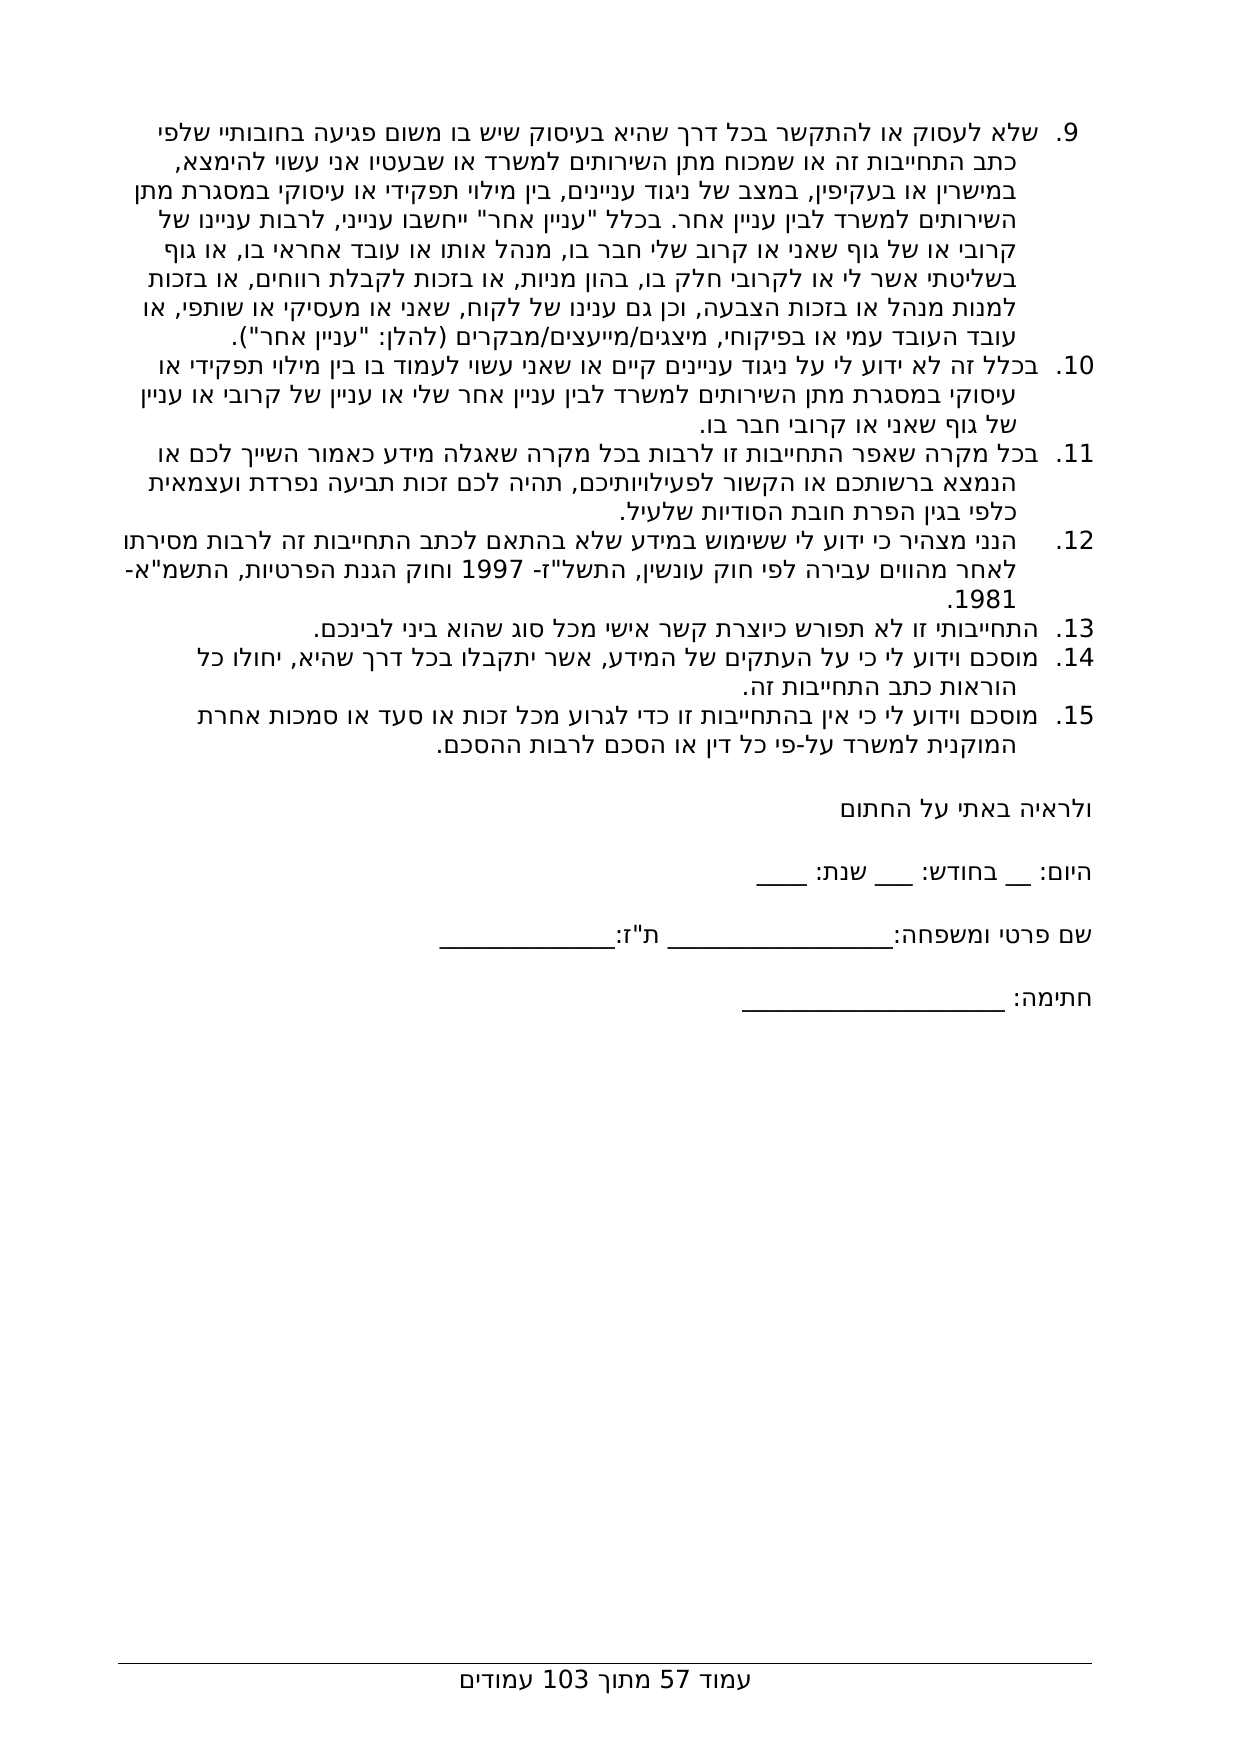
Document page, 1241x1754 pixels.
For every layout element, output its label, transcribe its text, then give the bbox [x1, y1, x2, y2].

list בכל מקרה שאפר התחייבות זו לרבות בכל מקרה שאגלה מידע כאמור השייך לכם או הנמצא ברשותכם או הקשור לפעילויותיכם, תהיה לכם זכות תביעה נפרדת ועצמאית כלפי בגין הפרת חובת הסודיות שלעיל. [118, 439, 1055, 526]
text ולראיה באתי על החתום [118, 794, 1092, 823]
list הנני מצהיר כי ידוע לי ששימוש במידע שלא בהתאם לכתב התחייבות זה לרבות מסירתו לאחר מהווים עבירה לפי חוק עונשין, התשל"ז- 1997 וחוק הגנת הפרטיות, התשמ"א- 1981. [118, 526, 1055, 614]
text היום: __ בחודש: ___ שנת: ____ [118, 857, 1092, 886]
list שלא לעסוק או להתקשר בכל דרך שהיא בעיסוק שיש בו משום פגיעה בחובותיי שלפי כתב התחייבות זה או שמכוח מתן השירותים למשרד או שבעטיו אני עשוי להימצא, במישרין או בעקיפין, במצב של ניגוד עניינים, בין מילוי תפקידי או עיסוקי במסגרת מתן השירותים למשרד לבין עניין אחר. בכלל "עניין אחר" ייחשבו ענייני, לרבות עניינו של קרובי או של גוף שאני או קרוב שלי חבר בו, מנהל אותו או עובד אחראי בו, או גוף בשליטתי אשר לי או לקרובי חלק בו, בהון מניות, או בזכות לקבלת רווחים, או בזכות למנות מנהל או בזכות הצבעה, וכן גם ענינו של לקוח, שאני או מעסיקי או שותפי, או עובד העובד עמי או בפיקוחי, מיצגים/מייעצים/מבקרים (להלן: "עניין אחר"). [118, 118, 1055, 351]
text חתימה: _____________________ [118, 983, 1092, 1013]
list בכלל זה לא ידוע לי על ניגוד עניינים קיים או שאני עשוי לעמוד בו בין מילוי תפקידי או עיסוקי במסגרת מתן השירותים למשרד לבין עניין אחר שלי או עניין של קרובי או עניין של גוף שאני או קרובי חבר בו. [118, 351, 1055, 439]
list מוסכם וידוע לי כי על העתקים של המידע, אשר יתקבלו בכל דרך שהיא, יחולו כל הוראות כתב התחייבות זה. [118, 643, 1055, 701]
list מוסכם וידוע לי כי אין בהתחייבות זו כדי לגרוע מכל זכות או סעד או סמכות אחרת המוקנית למשרד על-פי כל דין או הסכם לרבות ההסכם. [118, 701, 1055, 760]
text שם פרטי ומשפחה:__________________ ת"ז:______________ [118, 920, 1092, 949]
list התחייבותי זו לא תפורש כיוצרת קשר אישי מכל סוג שהוא ביני לבינכם. [118, 614, 1055, 643]
